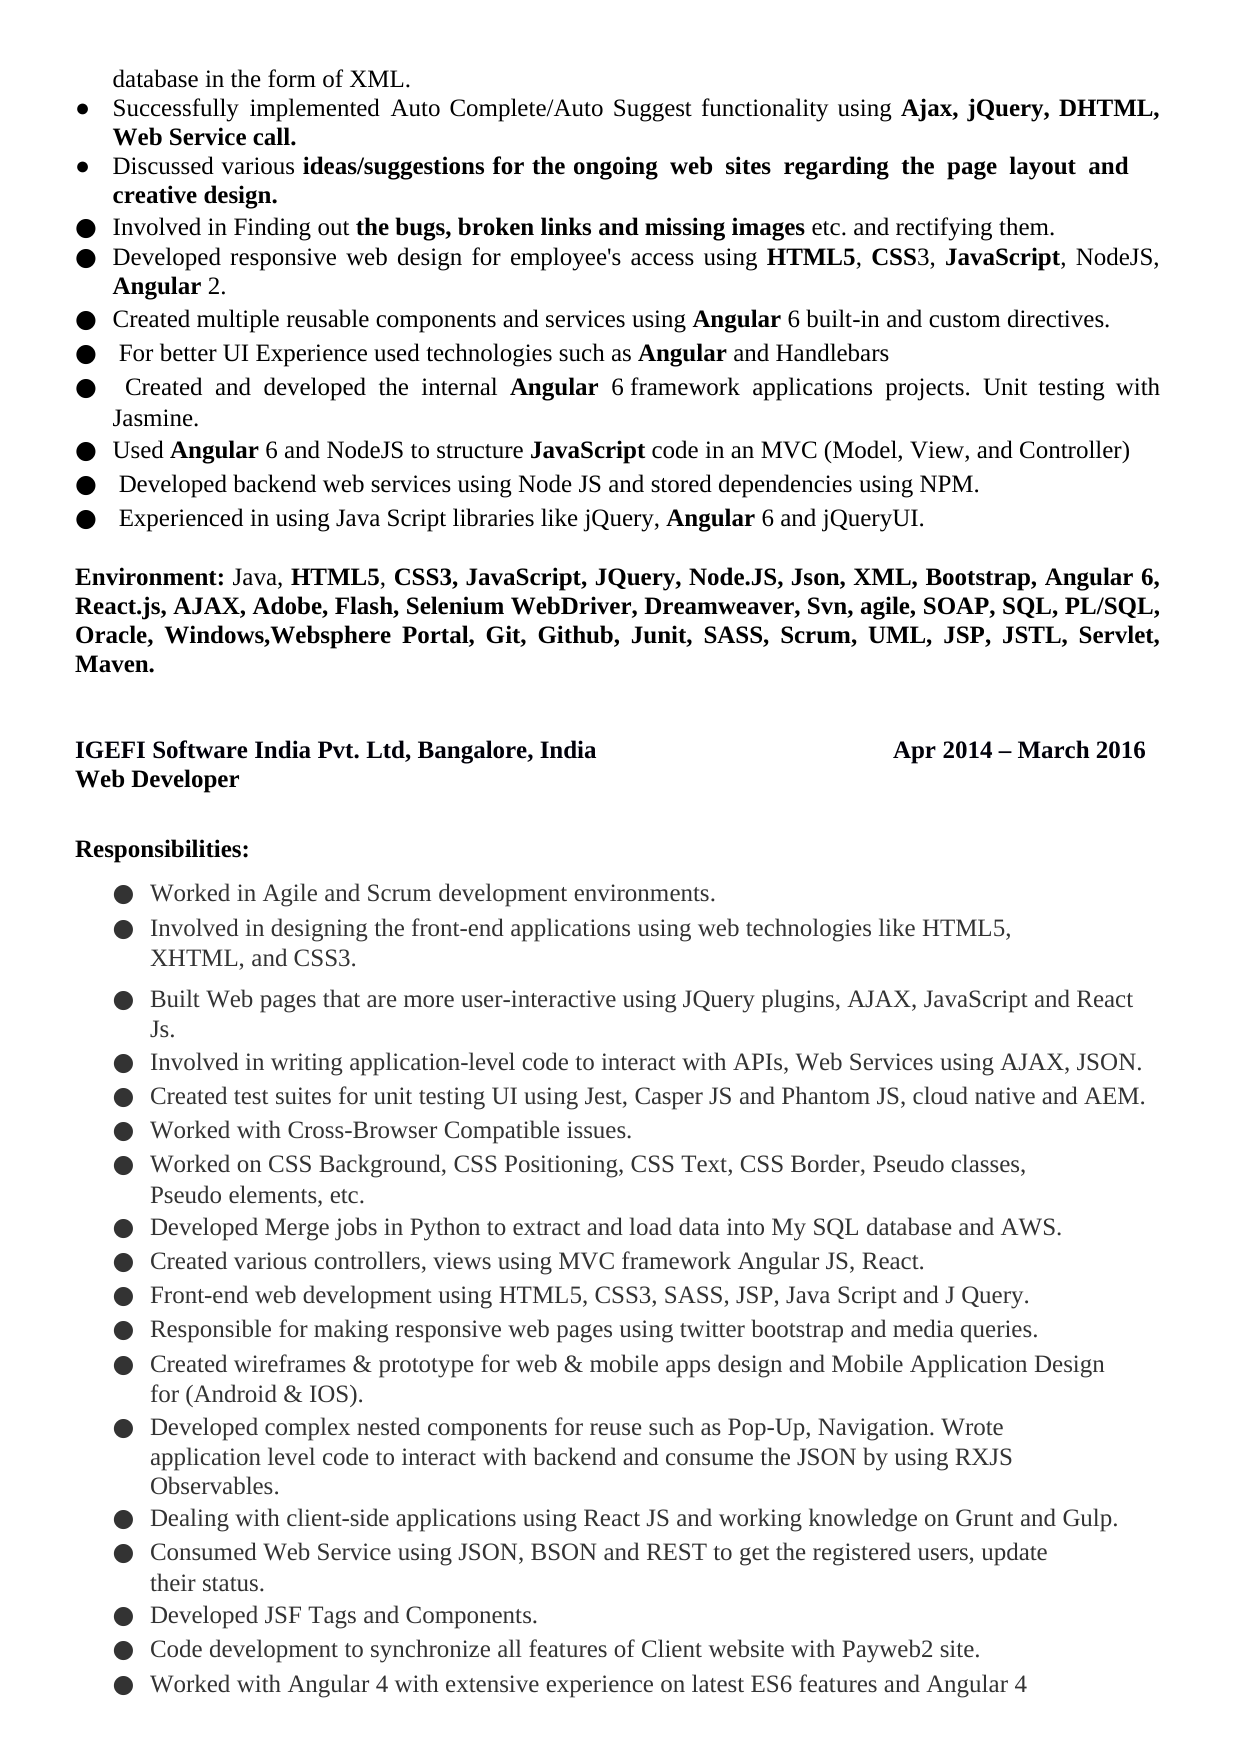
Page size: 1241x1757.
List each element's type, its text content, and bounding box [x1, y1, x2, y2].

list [75, 64, 1162, 93]
list Built Web pages that are more user-interactive using JQuery plugins, AJAX, JavaScript and React Js. [112, 981, 1135, 1043]
list Front-end web development using HTML5, CSS3, SASS, JSP, Java Script and J Query. [112, 1277, 1192, 1311]
list Responsible for making responsive web pages using twitter bootstrap and media queries. [112, 1311, 1192, 1345]
list Successfully implemented Auto Complete/Auto Suggest functionality using Ajax, jQuery, DHTML, Web Service call. [75, 93, 1162, 151]
list For better UI Experience used technologies such as Angular and Handlebars [75, 334, 1192, 368]
list Code development to synchronize all features of Client website with Payweb2 site. [112, 1631, 1192, 1665]
list Developed backend web services using Node JS and stored dependencies using NPM. [75, 466, 1192, 500]
list Involved in designing the front-end applications using web technologies like HTML5, XHTML, and CSS3. [112, 909, 1096, 972]
list Created multiple reusable components and services using Angular 6 built-in and custom directives. [75, 300, 1192, 334]
subtitle Angular 2. [112, 271, 1192, 300]
list Worked with Cross-Browser Compatible issues. [112, 1112, 1192, 1146]
subtitle Responsibilities: [75, 834, 1192, 862]
list Developed JSF Tags and Components. [112, 1597, 1192, 1631]
subtitle Environment: Java, HTML5, CSS3, JavaScript, JQuery, Node.JS, Json, XML, Bootstrap, Angular 6, React.js, AJAX, Adobe, Flash, Selenium WebDriver, Dreamweaver, Svn, agile, SOAP, SQL, PL/SQL, Oracle, Windows,Websphere Portal, Git, Github, Junit, SASS, Scrum, UML, JSP, JSTL, Servlet, Maven. [75, 562, 1161, 677]
list Created various controllers, views using MVC framework Angular JS, React. [112, 1243, 1192, 1277]
list Created test suites for unit testing UI using Jest, Casper JS and Phantom JS, cloud native and AEM. [112, 1078, 1192, 1112]
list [112, 1665, 1134, 1699]
list Created wireframes & prototype for web & mobile apps design and Mobile Application Design for (Android & IOS). [112, 1345, 1140, 1408]
list Worked in Agile and Scrum development environments. [112, 875, 1192, 909]
list Worked on CSS Background, CSS Positioning, CSS Text, CSS Border, Pseudo classes, Pseudo elements, etc. [112, 1146, 1100, 1209]
list Experienced in using Java Script libraries like jQuery, Angular 6 and jQueryUI. [75, 500, 1192, 534]
text IGEFI Software India Pvt. Ltd, Bangalore, India Apr 2014 – March 2016 Web Developer [75, 735, 1146, 792]
list Created and developed the internal Angular 6 framework applications projects. Unit testing with Jasmine. [75, 368, 1162, 431]
list Consumed Web Service using JSON, BSON and REST to get the registered users, update their status. [112, 1534, 1098, 1597]
list Developed complex nested components for reuse such as Pop-Up, Navigation. Wrote application level code to interact with backend and consume the JSON by using RXJS Observables. [112, 1408, 1120, 1500]
list Involved in writing application-level code to interact with APIs, Web Services using AJAX, JSON. [112, 1043, 1192, 1077]
list Developed Merge jobs in Python to extract and load data into My SQL database and AWS. [112, 1209, 1192, 1243]
list Involved in Finding out the bugs, broken links and missing images etc. and rectifying them. [75, 208, 1192, 243]
list Dealing with client-side applications using React JS and working knowledge on Grunt and Gulp. [112, 1500, 1192, 1534]
list Used Angular 6 and NodeJS to structure JavaScript code in an MVC (Model, View, and Controller) [75, 431, 1192, 466]
subtitle Discussed various ideas/suggestions for the ongoing web sites regarding the page layout and creative design. [75, 151, 1162, 208]
list Developed responsive web design for employee's access using HTML5, CSS3, JavaScript, NodeJS, [75, 243, 1192, 271]
